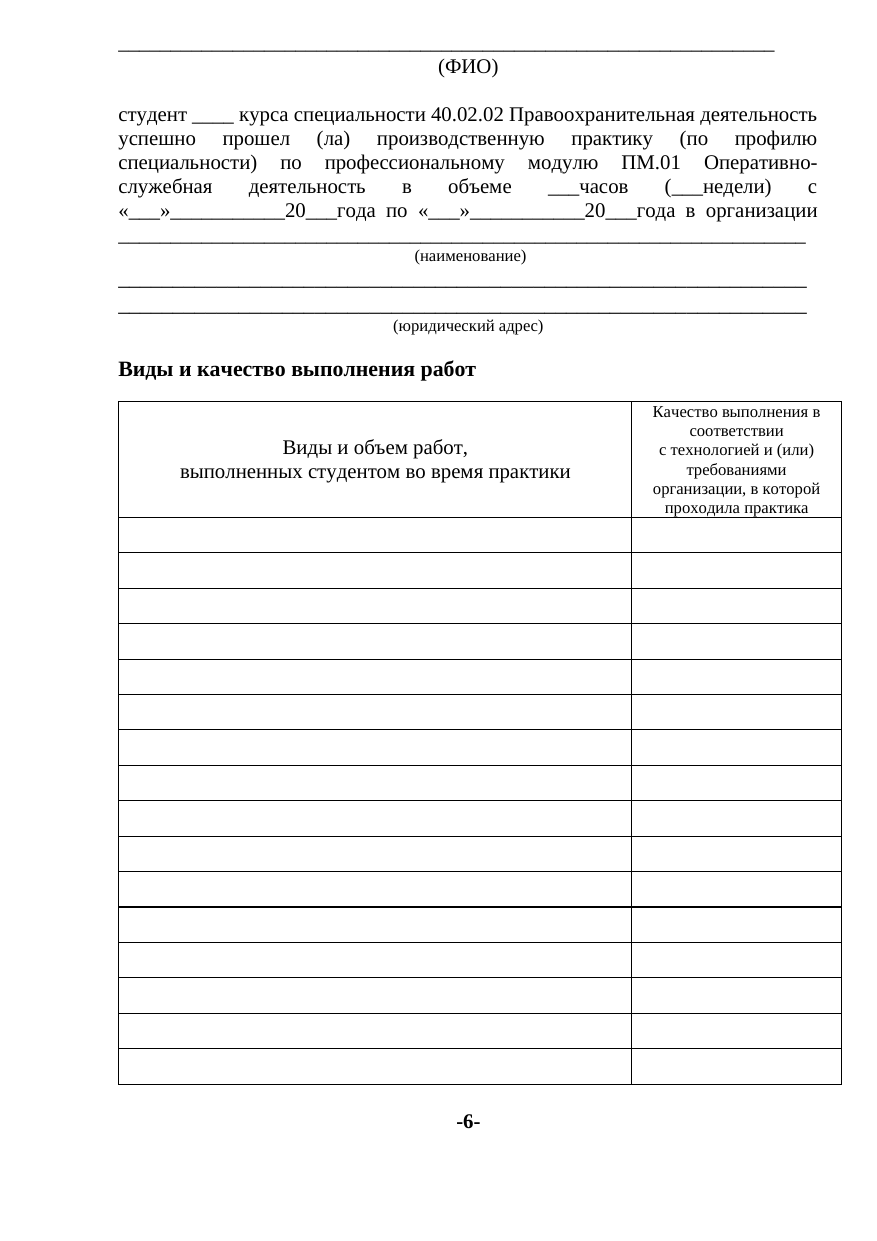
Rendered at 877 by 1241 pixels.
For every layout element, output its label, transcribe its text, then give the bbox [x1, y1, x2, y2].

table_cell [119, 660, 631, 694]
table_cell [632, 978, 841, 1013]
table_cell [632, 518, 841, 552]
table_cell [632, 660, 841, 694]
table_cell [119, 978, 631, 1013]
table_cell [632, 943, 841, 977]
table_cell [119, 589, 631, 623]
text (юридический адрес) [118, 316, 818, 335]
table_cell [119, 837, 631, 871]
table_cell [632, 624, 841, 658]
table_cell [119, 518, 631, 552]
text студент ____ курса специальности 40.02.02 Правоохранительная деятельность успешно прошел (ла) производственную практику (по профилю специальности) по профессиональному модулю ПМ.01 Оперативно-служебная деятельность в объеме ___часов (___недели) с «___»___________20___года по «___»___________20___года в организации __________________________________________________________________ [118, 102, 818, 246]
table_cell [632, 908, 841, 942]
text ______________________________________________________________________________________________________________________________ [118, 265, 818, 316]
text (наименование) [118, 246, 818, 265]
table_cell [632, 801, 841, 836]
table_cell [119, 908, 631, 942]
table_cell [119, 801, 631, 836]
table_cell [119, 1049, 631, 1083]
text -6- [118, 1109, 818, 1133]
text _______________________________________________________________ [118, 29, 818, 54]
table_cell [632, 1014, 841, 1048]
table_header Качество выполнения в соответствии с технологией и (или) требованиями организации, в которой проходила практика [632, 402, 841, 517]
table_cell [119, 1014, 631, 1048]
table_cell [632, 766, 841, 800]
table_header Виды и объем работ, выполненных студентом во время практики [119, 402, 631, 517]
text Виды и качество выполнения работ [118, 356, 818, 382]
table_cell [632, 837, 841, 871]
table_cell [119, 872, 631, 906]
text (ФИО) [118, 54, 818, 78]
table_cell [632, 730, 841, 765]
table_cell [119, 624, 631, 658]
table_cell [119, 553, 631, 588]
table_cell [632, 1049, 841, 1083]
table_cell [119, 730, 631, 765]
table_cell [119, 695, 631, 729]
table_cell [119, 943, 631, 977]
table_cell [632, 553, 841, 588]
table_cell [119, 766, 631, 800]
table_cell [632, 695, 841, 729]
table_cell [632, 589, 841, 623]
table_cell [632, 872, 841, 906]
